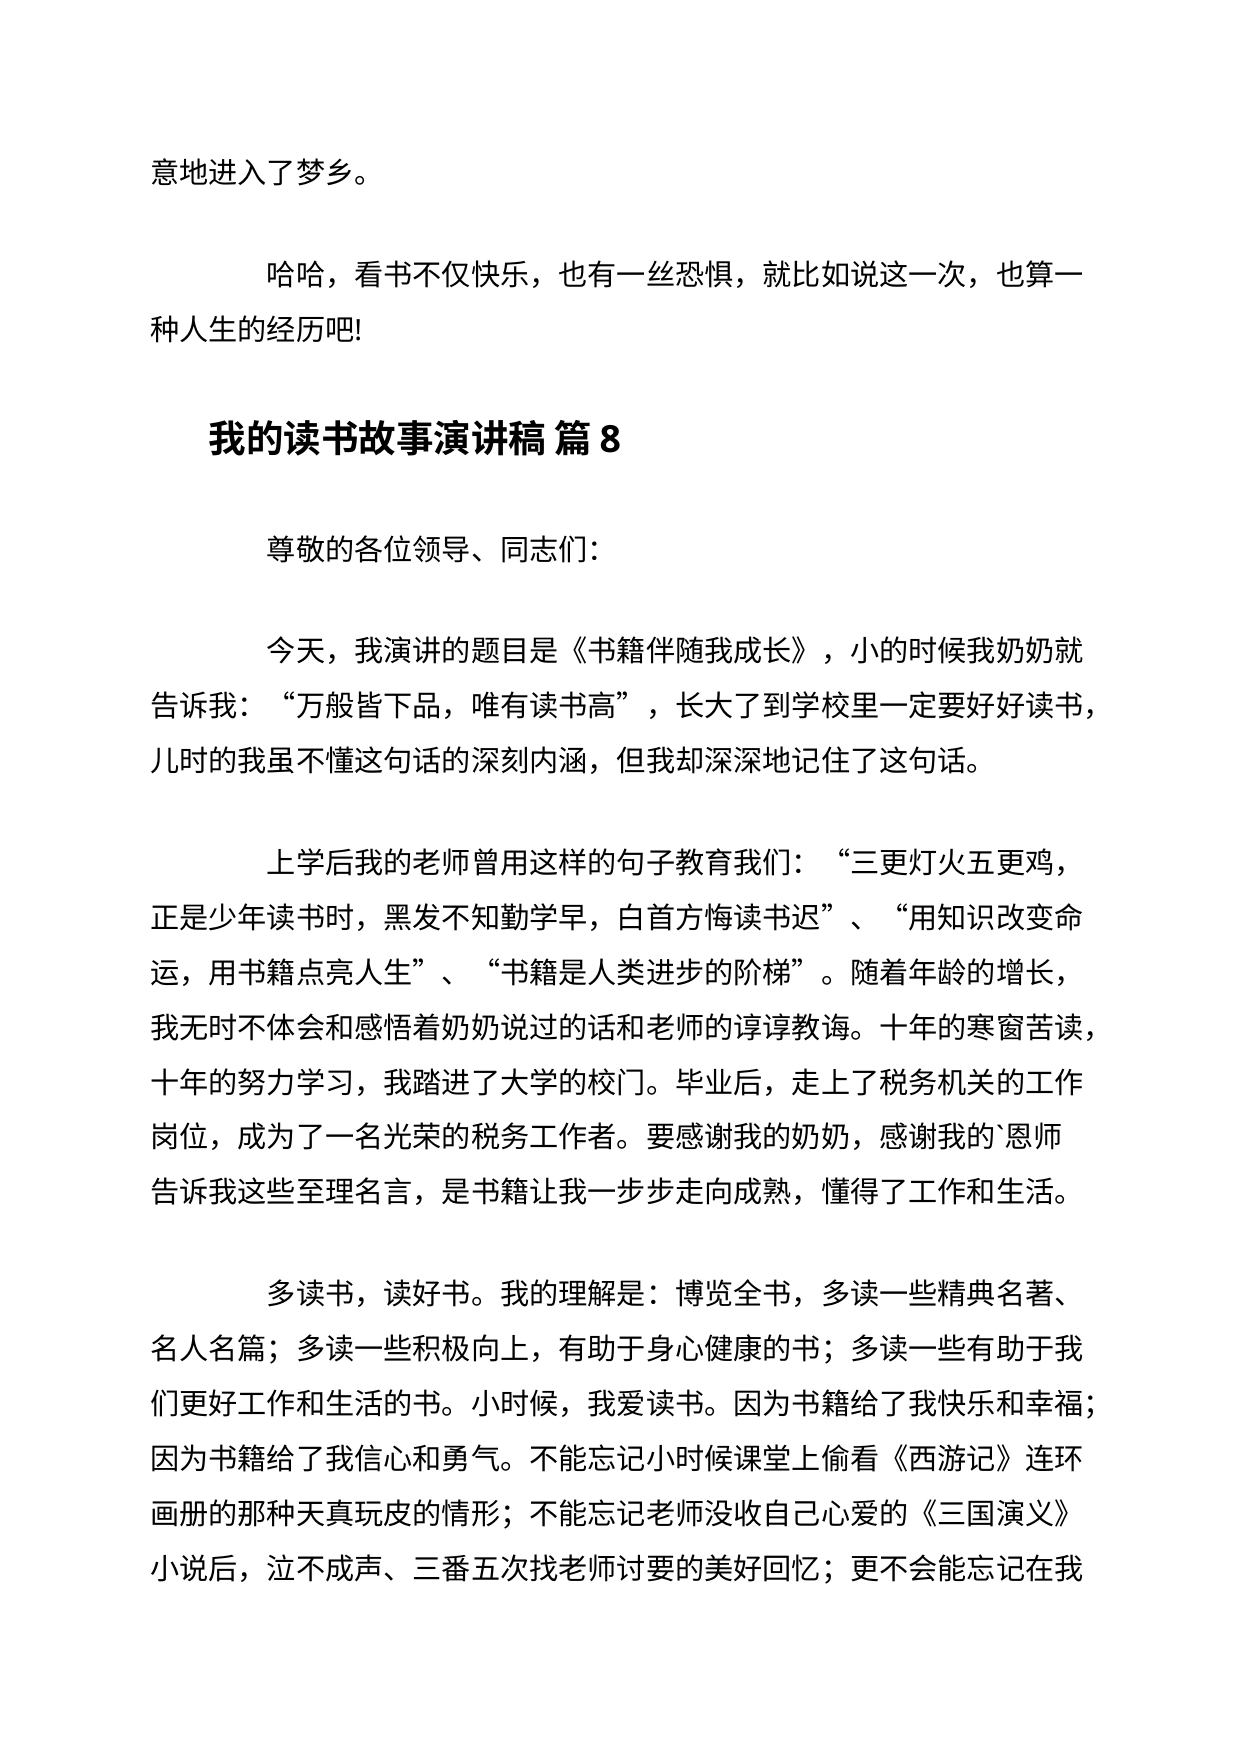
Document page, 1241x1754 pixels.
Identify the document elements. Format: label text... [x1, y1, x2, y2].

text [150, 150, 1090, 192]
text 尊敬的各位领导、同志们： [150, 526, 1090, 568]
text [150, 1271, 1090, 1588]
text 我的读书故事演讲稿 篇8 [150, 409, 1090, 463]
text 今天，我演讲的题目是《书籍伴随我成长》，小的时候我奶奶就告诉我：“万般皆下品，唯有读书高”，长大了到学校里一定要好好读书，儿时的我虽不懂这句话的深刻内涵，但我却深深地记住了这句话。 [150, 628, 1090, 780]
text 哈哈，看书不仅快乐，也有一丝恐惧，就比如说这一次，也算一种人生的经历吧! [150, 252, 1090, 349]
text 上学后我的老师曾用这样的句子教育我们：“三更灯火五更鸡，正是少年读书时，黑发不知勤学早，白首方悔读书迟”、“用知识改变命运，用书籍点亮人生”、“书籍是人类进步的阶梯”。随着年龄的增长，我无时不体会和感悟着奶奶说过的话和老师的谆谆教诲。十年的寒窗苦读，十年的努力学习，我踏进了大学的校门。毕业后，走上了税务机关的工作岗位，成为了一名光荣的税务工作者。要感谢我的奶奶，感谢我的`恩师告诉我这些至理名言，是书籍让我一步步走向成熟，懂得了工作和生活。 [150, 839, 1090, 1211]
